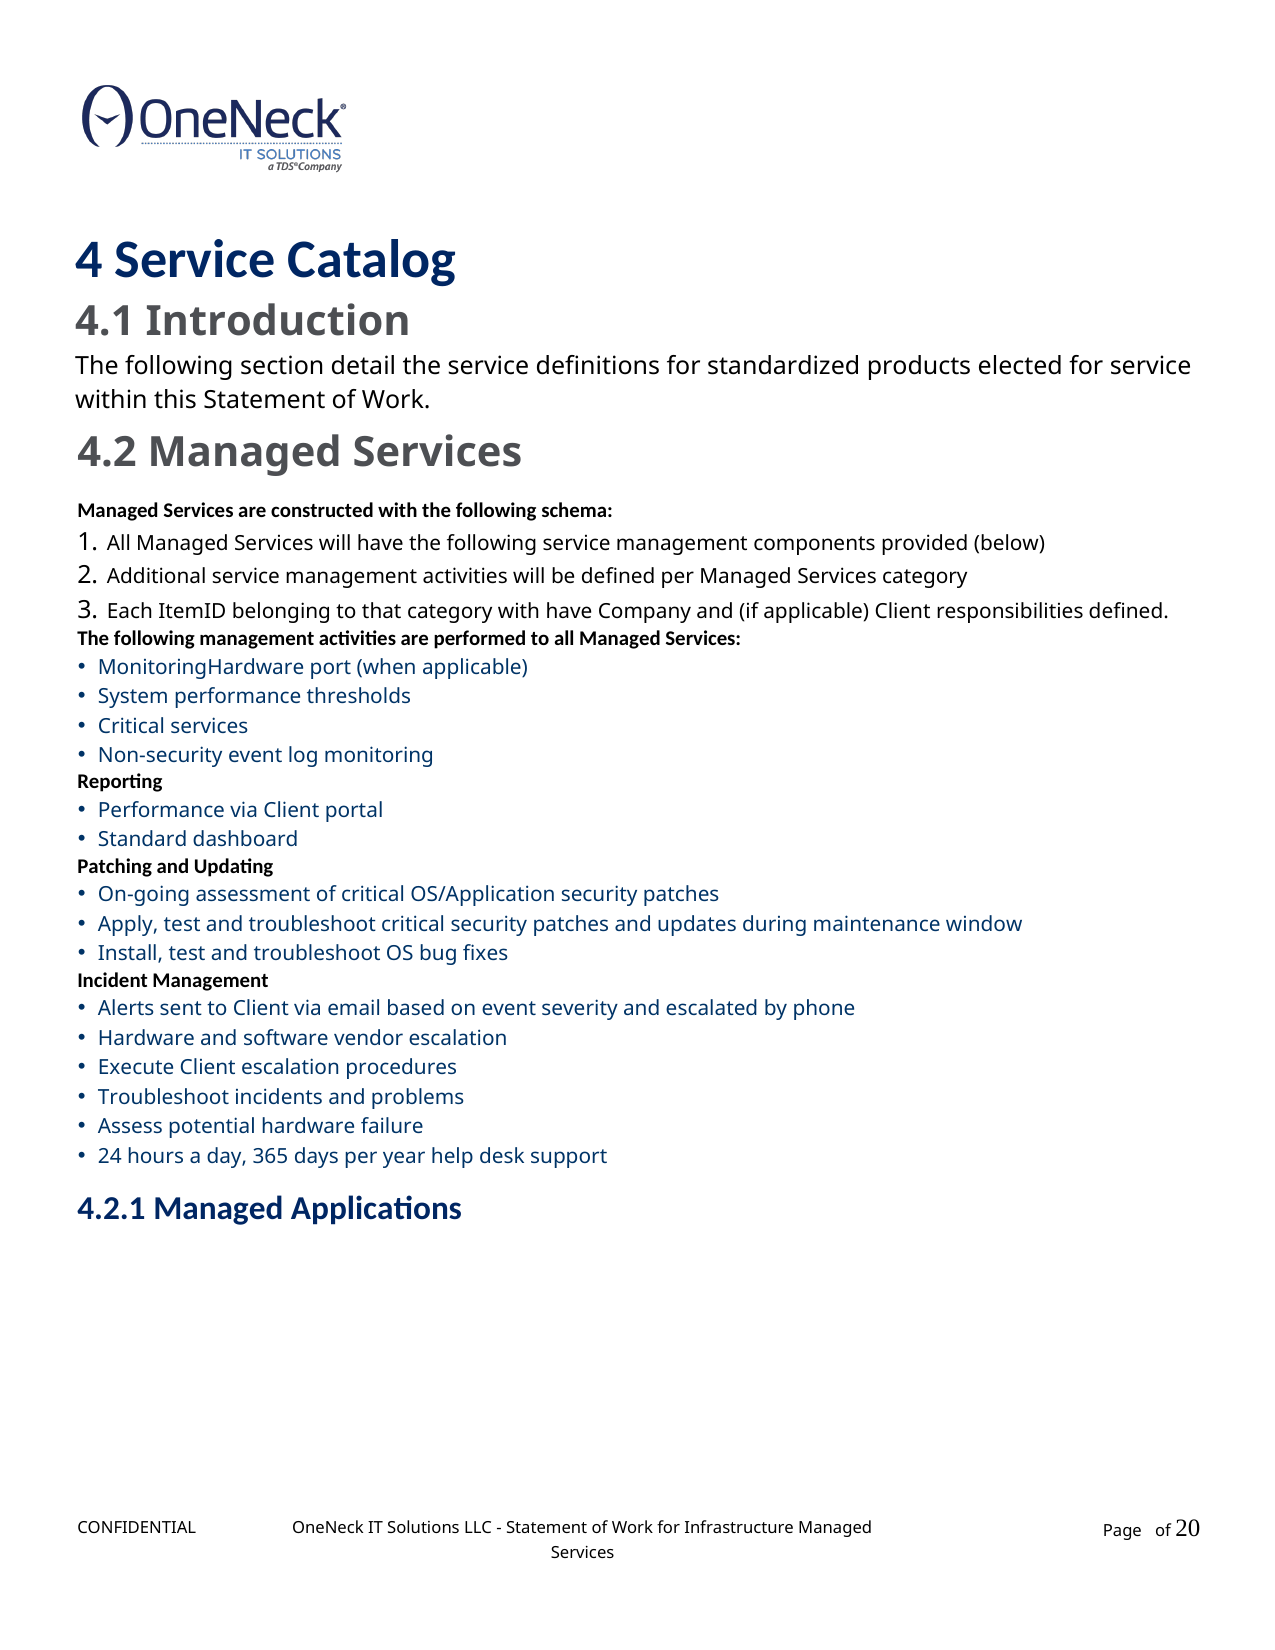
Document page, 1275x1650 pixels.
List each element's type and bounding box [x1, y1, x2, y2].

picture [75, 75, 357, 183]
